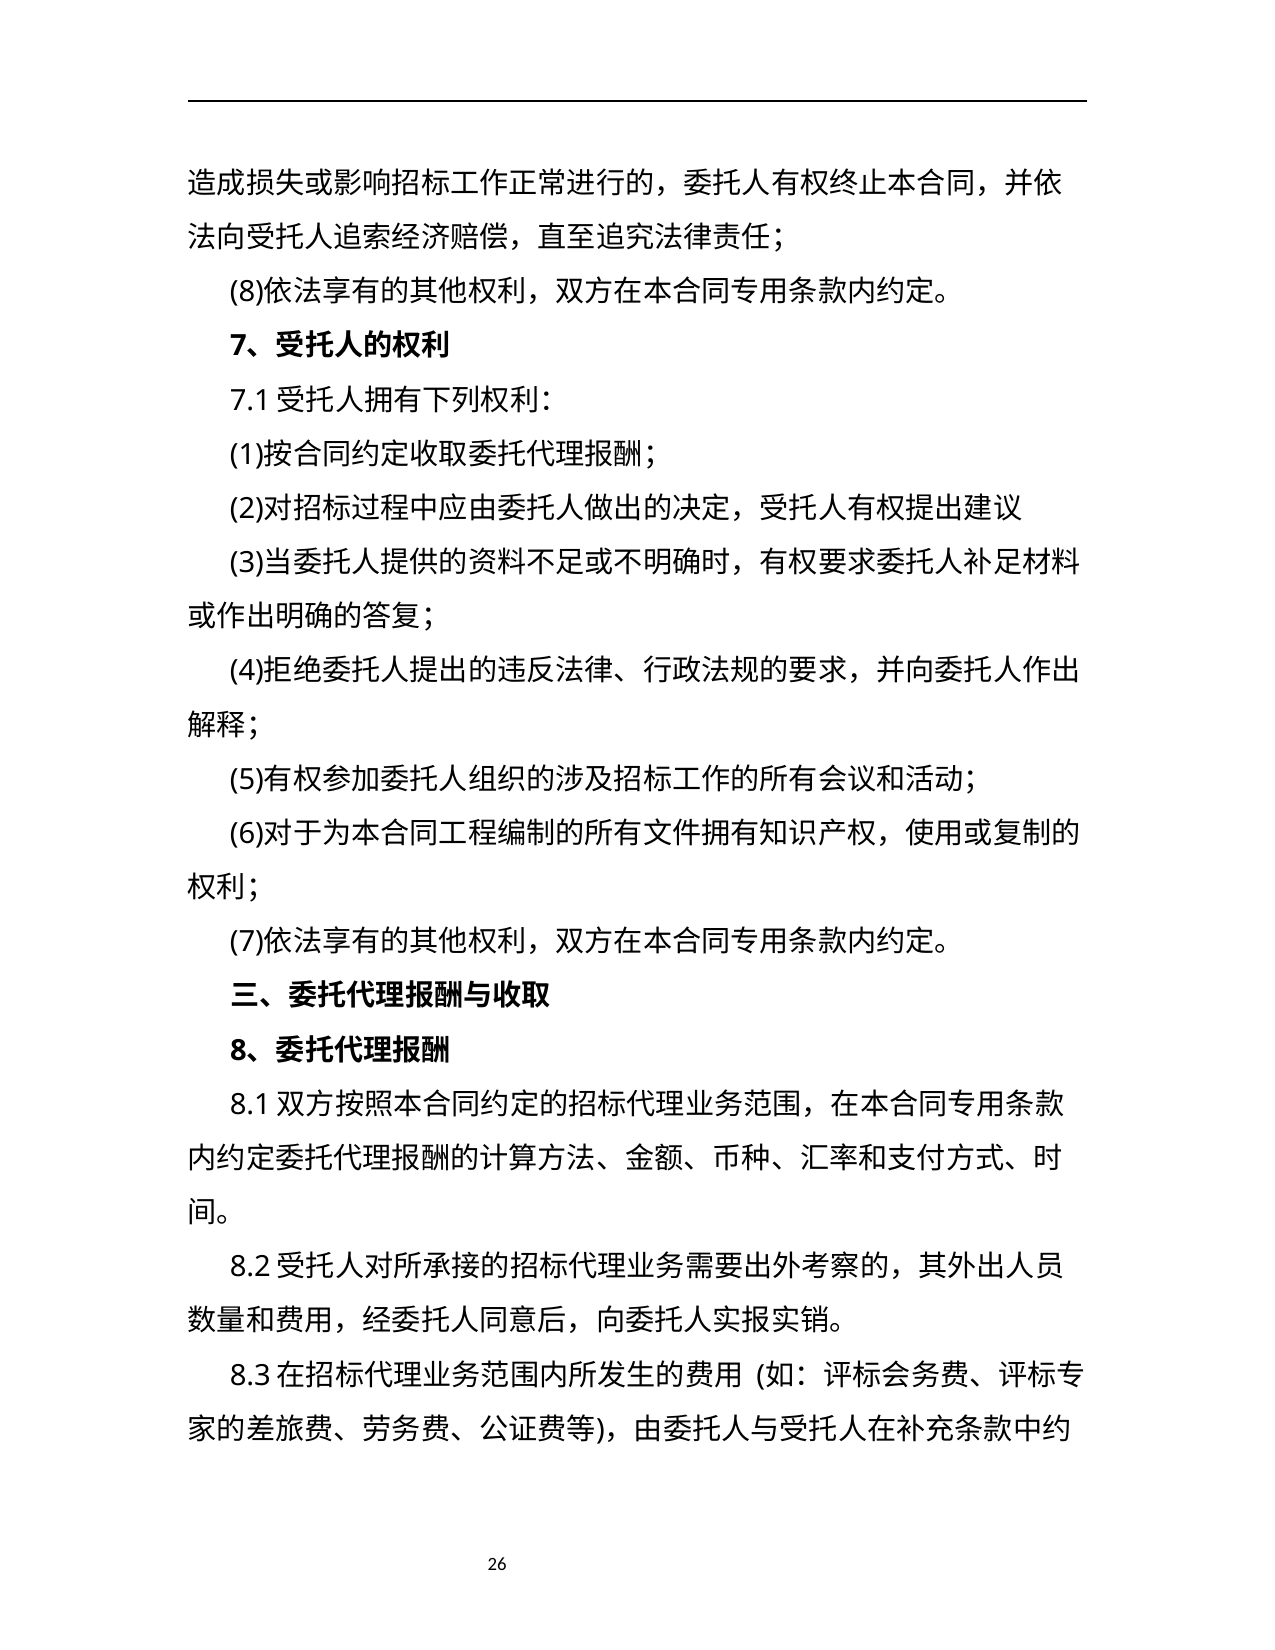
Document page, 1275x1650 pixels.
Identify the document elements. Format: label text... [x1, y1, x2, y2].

text (8)依法享有的其他权利，双方在本合同专用条款内约定。 [187, 258, 1087, 312]
text (7)依法享有的其他权利，双方在本合同专用条款内约定。 [187, 908, 1087, 962]
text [187, 1342, 1087, 1450]
text 7.1受托人拥有下列权利： [187, 367, 1087, 421]
text (5)有权参加委托人组织的涉及招标工作的所有会议和活动； [187, 746, 1087, 800]
text (2)对招标过程中应由委托人做出的决定，受托人有权提出建议 [187, 475, 1087, 529]
text (1)按合同约定收取委托代理报酬； [187, 421, 1087, 475]
text 三、委托代理报酬与收取 [187, 962, 1087, 1017]
text 8、委托代理报酬 [187, 1017, 1087, 1071]
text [187, 150, 1087, 258]
text 7、受托人的权利 [187, 312, 1087, 367]
text 8.2受托人对所承接的招标代理业务需要出外考察的，其外出人员数量和费用，经委托人同意后，向委托人实报实销。 [187, 1233, 1087, 1342]
text (6)对于为本合同工程编制的所有文件拥有知识产权，使用或复制的权利； [187, 800, 1087, 908]
text (3)当委托人提供的资料不足或不明确时，有权要求委托人补足材料或作出明确的答复； [187, 529, 1087, 637]
text 8.1双方按照本合同约定的招标代理业务范围，在本合同专用条款内约定委托代理报酬的计算方法、金额、币种、汇率和支付方式、时间。 [187, 1071, 1087, 1233]
text (4)拒绝委托人提出的违反法律、行政法规的要求，并向委托人作出解释； [187, 637, 1087, 746]
